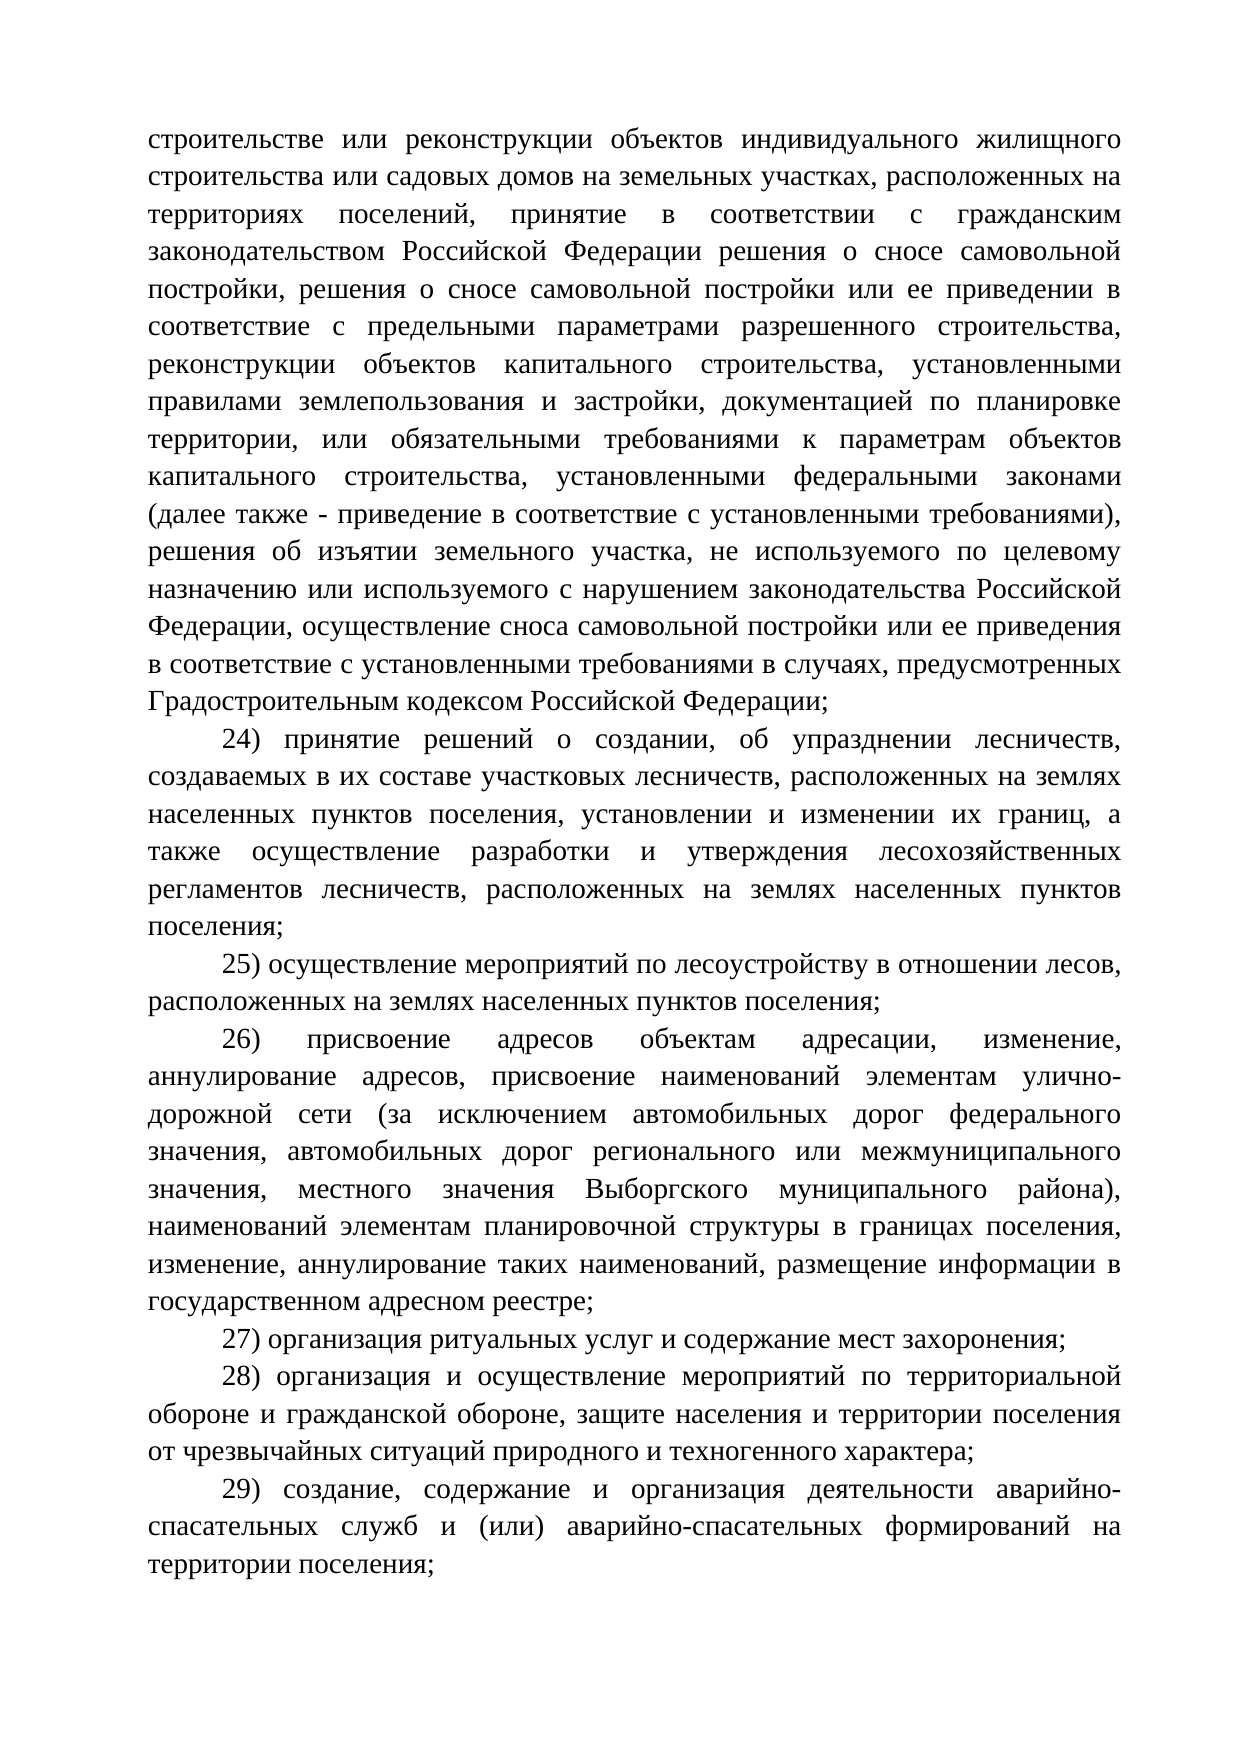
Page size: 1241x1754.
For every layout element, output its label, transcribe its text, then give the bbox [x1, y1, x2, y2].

text 25) осуществление мероприятий по лесоустройству в отношении лесов, расположенных на землях населенных пунктов поселения; [148, 943, 1122, 1018]
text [148, 118, 1122, 718]
text 27) организация ритуальных услуг и содержание мест захоронения; [148, 1318, 1122, 1356]
text 26) присвоение адресов объектам адресации, изменение, аннулирование адресов, присвоение наименований элементам улично-дорожной сети (за исключением автомобильных дорог федерального значения, автомобильных дорог регионального или межмуниципального значения, местного значения Выборгского муниципального района), наименований элементам планировочной структуры в границах поселения, изменение, аннулирование таких наименований, размещение информации в государственном адресном реестре; [148, 1018, 1122, 1318]
text 28) организация и осуществление мероприятий по территориальной обороне и гражданской обороне, защите населения и территории поселения от чрезвычайных ситуаций природного и техногенного характера; [148, 1356, 1122, 1468]
text 24) принятие решений о создании, об упразднении лесничеств, создаваемых в их составе участковых лесничеств, расположенных на землях населенных пунктов поселения, установлении и изменении их границ, а также осуществление разработки и утверждения лесохозяйственных регламентов лесничеств, расположенных на землях населенных пунктов поселения; [148, 718, 1122, 943]
text 29) создание, содержание и организация деятельности аварийно-спасательных служб и (или) аварийно-спасательных формирований на территории поселения; [148, 1468, 1122, 1581]
